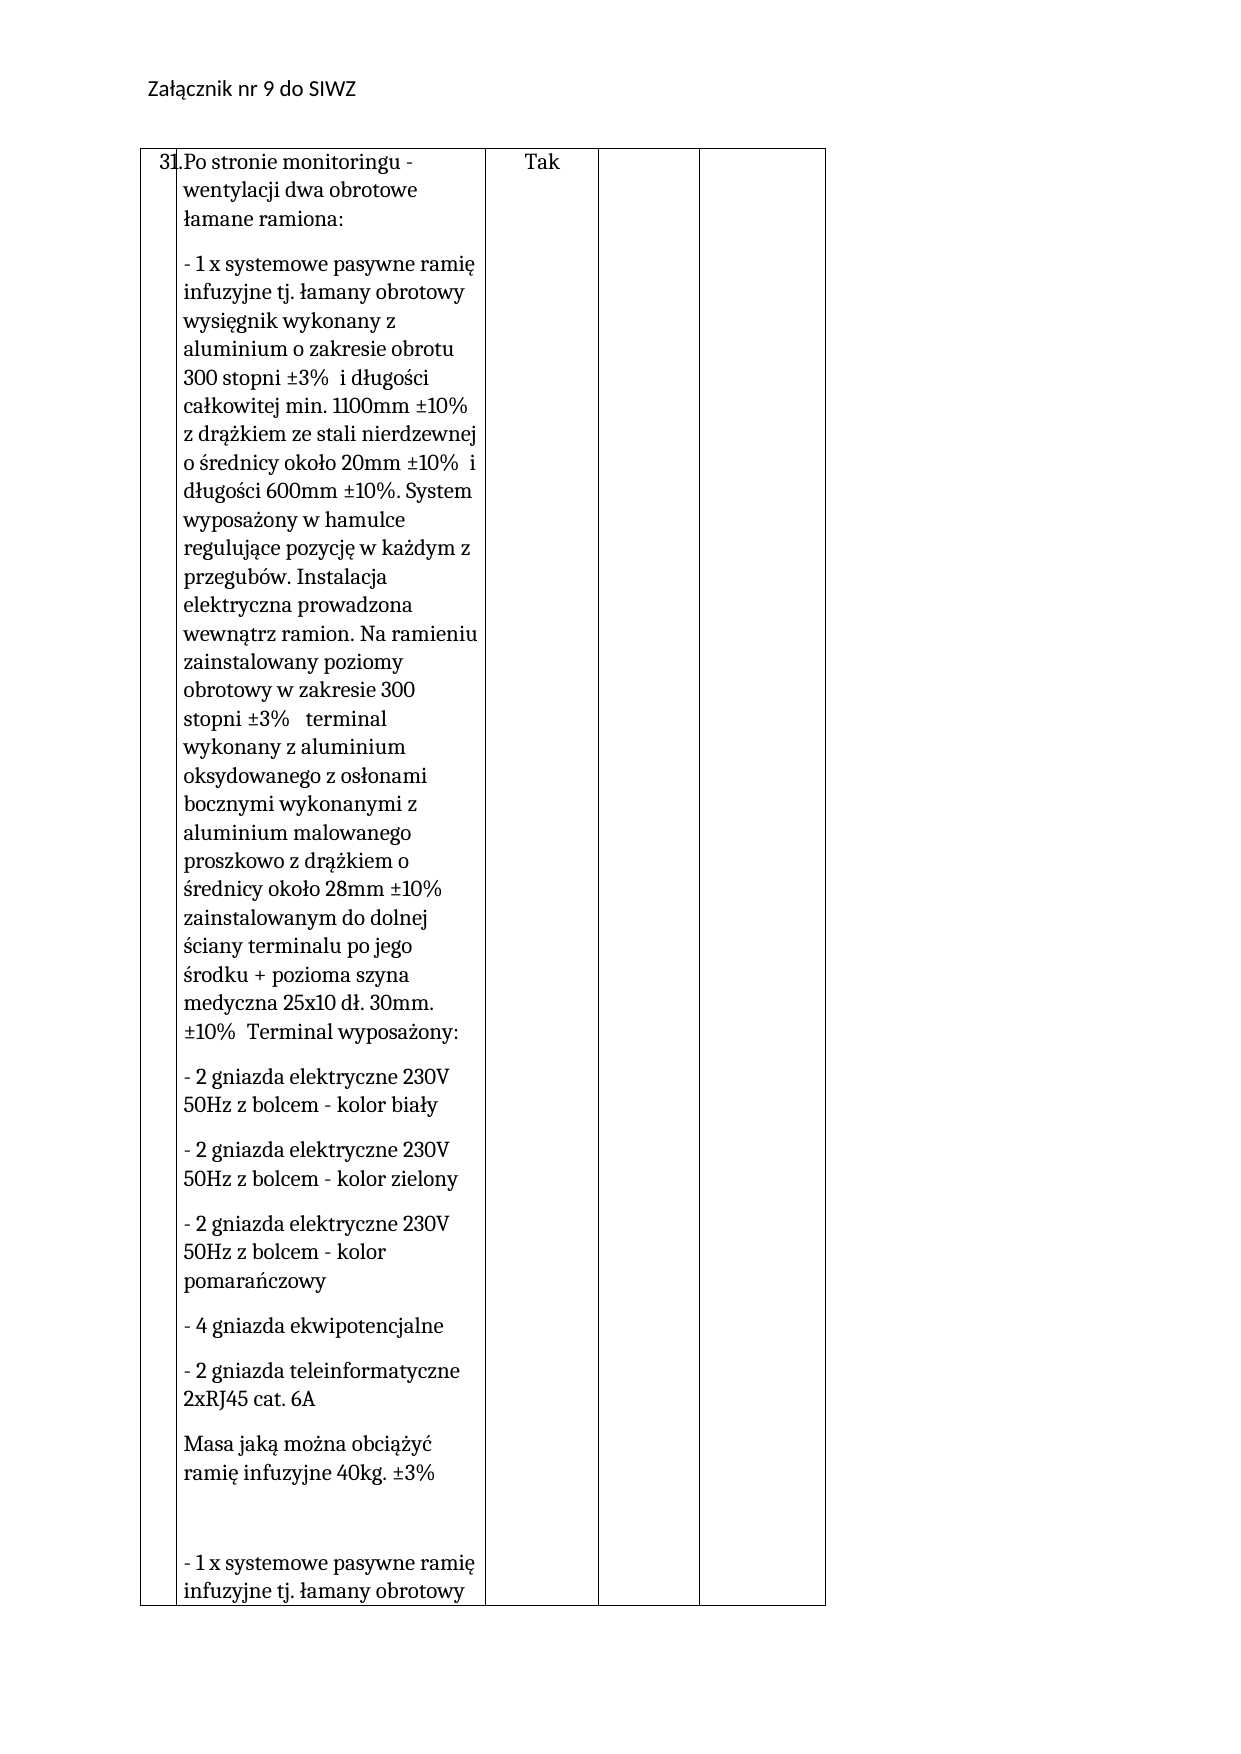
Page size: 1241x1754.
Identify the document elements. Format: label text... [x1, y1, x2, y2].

table_cell Tak [486, 149, 598, 1605]
table_cell [141, 149, 176, 1605]
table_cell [177, 149, 485, 1605]
table_cell [700, 149, 825, 1605]
table_cell [599, 149, 699, 1605]
